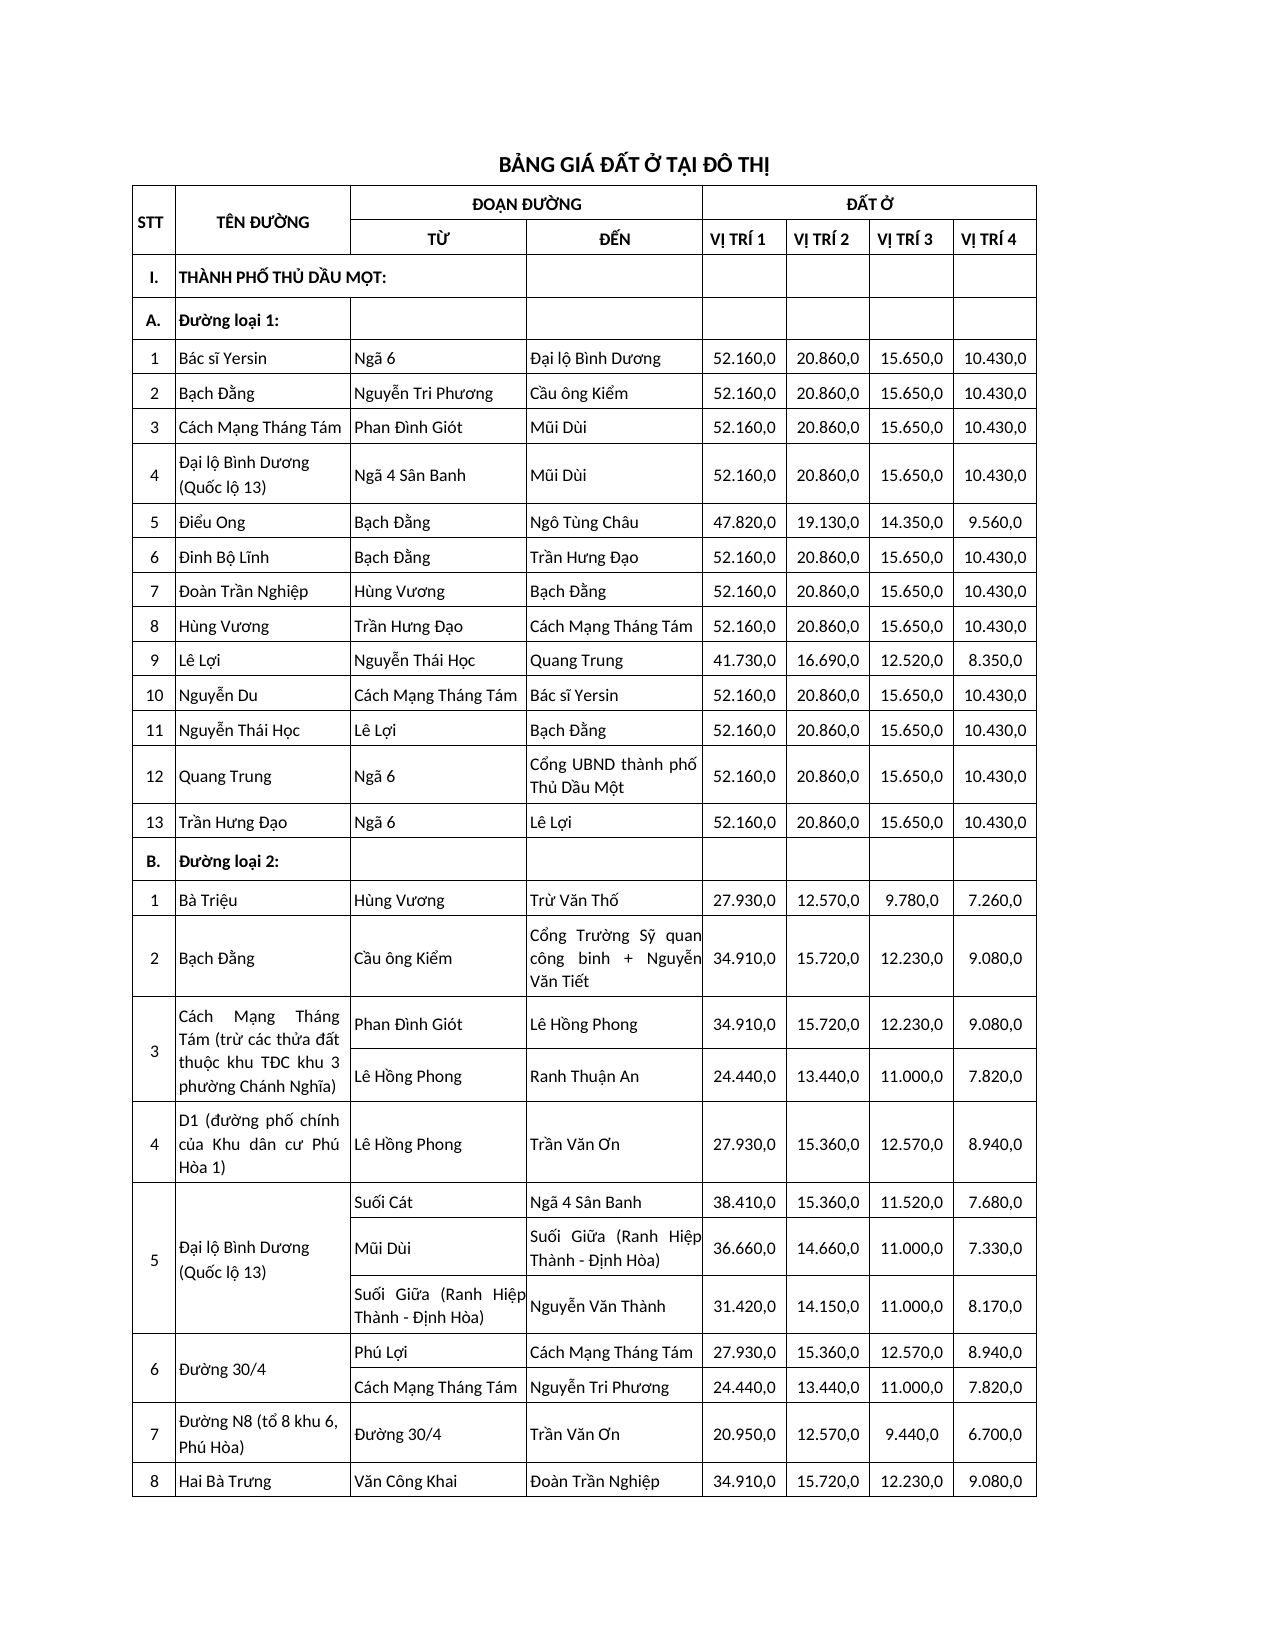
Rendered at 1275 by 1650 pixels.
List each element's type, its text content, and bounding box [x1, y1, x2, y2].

table_cell 20.860,0 [787, 711, 869, 744]
table_cell [703, 255, 786, 297]
table_cell 10.430,0 [954, 444, 1036, 502]
table_cell 14.150,0 [787, 1276, 869, 1332]
table_cell 10.430,0 [954, 340, 1036, 373]
table_cell 12.570,0 [787, 1403, 869, 1462]
table_cell Ngô Tùng Châu [527, 504, 702, 537]
table_cell 34.910,0 [703, 1463, 786, 1496]
table_cell 52.160,0 [703, 340, 786, 373]
table_cell Đoàn Trần Nghiệp [527, 1463, 702, 1496]
table_cell A. [133, 298, 175, 339]
table_cell VỊ TRÍ 2 [787, 220, 869, 254]
table_cell 15.360,0 [787, 1102, 869, 1182]
table_cell 36.660,0 [703, 1218, 786, 1274]
table_cell Bà Triệu [176, 881, 350, 915]
table_cell 9.080,0 [954, 916, 1036, 996]
table_cell 1 [133, 881, 175, 915]
table_cell Trần Văn Ơn [527, 1403, 702, 1462]
table_cell Quang Trung [527, 642, 702, 675]
table_cell 8 [133, 1463, 175, 1496]
table_cell Hai Bà Trưng [176, 1463, 350, 1496]
table_cell 13.440,0 [787, 1368, 869, 1402]
table_cell Nguyễn Du [176, 676, 350, 710]
table_cell Trần Văn Ơn [527, 1102, 702, 1182]
table_cell 13 [133, 804, 175, 837]
table_cell 12.570,0 [870, 1334, 953, 1367]
table_cell 9.780,0 [870, 881, 953, 915]
table_cell 2 [133, 374, 175, 408]
table_cell 20.860,0 [787, 676, 869, 710]
table_cell 9.080,0 [954, 997, 1036, 1048]
table_cell Hùng Vương [351, 881, 526, 915]
table_cell 12.520,0 [870, 642, 953, 675]
table_cell VỊ TRÍ 1 [703, 220, 786, 254]
table_cell Cổng Trường Sỹ quan công binh + Nguyễn Văn Tiết [527, 916, 702, 996]
table_cell 10.430,0 [954, 676, 1036, 710]
table_cell 7.820,0 [954, 1049, 1036, 1101]
table_cell Đại lộ Bình Dương (Quốc lộ 13) [176, 444, 350, 502]
table_cell Đường 30/4 [176, 1334, 350, 1402]
table_cell 7.680,0 [954, 1183, 1036, 1217]
table_cell 6 [133, 1334, 175, 1402]
table_cell Mũi Dùi [527, 409, 702, 442]
table_cell Bạch Đằng [176, 374, 350, 408]
table_cell TỪ [351, 220, 526, 254]
table_cell Ngã 6 [351, 340, 526, 373]
table_cell 20.950,0 [703, 1403, 786, 1462]
table_cell 15.650,0 [870, 409, 953, 442]
table_cell Nguyễn Thái Học [176, 711, 350, 744]
table_cell Trần Hưng Đạo [351, 607, 526, 641]
table_cell [870, 298, 953, 339]
table_cell Đường loại 1: [176, 298, 350, 339]
table_cell [870, 255, 953, 297]
table_cell [351, 298, 526, 339]
table_cell 11.000,0 [870, 1276, 953, 1332]
table_cell 12.570,0 [787, 881, 869, 915]
table_cell 52.160,0 [703, 607, 786, 641]
table_cell 20.860,0 [787, 746, 869, 802]
table_header ĐOẠN ĐƯỜNG [351, 186, 702, 219]
table_cell Bác sĩ Yersin [176, 340, 350, 373]
table_cell Văn Công Khai [351, 1463, 526, 1496]
table_cell [954, 838, 1036, 880]
table_cell Trần Hưng Đạo [176, 804, 350, 837]
table_cell Đường N8 (tổ 8 khu 6, Phú Hòa) [176, 1403, 350, 1462]
table_cell 11.000,0 [870, 1218, 953, 1274]
table_cell 7.260,0 [954, 881, 1036, 915]
table_cell Lê Hồng Phong [351, 1102, 526, 1182]
table_cell Cách Mạng Tháng Tám [527, 607, 702, 641]
table_cell 10.430,0 [954, 711, 1036, 744]
table_cell 20.860,0 [787, 538, 869, 572]
table_cell 52.160,0 [703, 804, 786, 837]
table_cell 8 [133, 607, 175, 641]
table_cell 8.940,0 [954, 1102, 1036, 1182]
table_cell 15.650,0 [870, 746, 953, 802]
table_cell 8.350,0 [954, 642, 1036, 675]
table_cell 10 [133, 676, 175, 710]
table_cell 7.330,0 [954, 1218, 1036, 1274]
table_cell I. [133, 255, 175, 297]
table_cell Phan Đình Giót [351, 997, 526, 1048]
table_cell Mũi Dùi [351, 1218, 526, 1274]
table_cell 11.000,0 [870, 1049, 953, 1101]
table_cell 13.440,0 [787, 1049, 869, 1101]
table_cell Đại lộ Bình Dương (Quốc lộ 13) [176, 1183, 350, 1332]
table_cell 12.570,0 [870, 1102, 953, 1182]
table_cell 34.910,0 [703, 997, 786, 1048]
table_cell 10.430,0 [954, 374, 1036, 408]
table_cell Ngã 4 Sân Banh [527, 1183, 702, 1217]
table_cell 15.650,0 [870, 538, 953, 572]
table_cell 15.650,0 [870, 607, 953, 641]
table_cell 15.650,0 [870, 444, 953, 502]
table_cell B. [133, 838, 175, 880]
table_cell 41.730,0 [703, 642, 786, 675]
table_cell 14.350,0 [870, 504, 953, 537]
table_cell 1 [133, 340, 175, 373]
table_header ĐẤT Ở [703, 186, 1036, 219]
table_cell Quang Trung [176, 746, 350, 802]
table_cell 9.440,0 [870, 1403, 953, 1462]
table_cell 11.000,0 [870, 1368, 953, 1402]
table_cell Bạch Đằng [527, 573, 702, 606]
table_cell 15.360,0 [787, 1334, 869, 1367]
table_cell 52.160,0 [703, 444, 786, 502]
table_cell 27.930,0 [703, 1334, 786, 1367]
table_cell Cách Mạng Tháng Tám (trừ các thửa đất thuộc khu TĐC khu 3 phường Chánh Nghĩa) [176, 997, 350, 1101]
table_cell 9.080,0 [954, 1463, 1036, 1496]
table_cell Cổng UBND thành phố Thủ Dầu Một [527, 746, 702, 802]
table_cell 20.860,0 [787, 573, 869, 606]
text BẢNG GIÁ ĐẤT Ở TẠI ĐÔ THỊ [91, 150, 1177, 178]
table_cell 11 [133, 711, 175, 744]
table_cell 20.860,0 [787, 374, 869, 408]
table_cell Hùng Vương [176, 607, 350, 641]
table_cell [527, 298, 702, 339]
table_cell Cách Mạng Tháng Tám [351, 1368, 526, 1402]
table_cell 3 [133, 409, 175, 442]
table_cell 9 [133, 642, 175, 675]
table_cell Bạch Đằng [176, 916, 350, 996]
table_cell 38.410,0 [703, 1183, 786, 1217]
table_cell 19.130,0 [787, 504, 869, 537]
table_cell 7.820,0 [954, 1368, 1036, 1402]
table_cell Cách Mạng Tháng Tám [176, 409, 350, 442]
table_cell Đường loại 2: [176, 838, 350, 880]
table_cell 10.430,0 [954, 573, 1036, 606]
table_cell 15.360,0 [787, 1183, 869, 1217]
table_cell 27.930,0 [703, 1102, 786, 1182]
table_cell 15.650,0 [870, 374, 953, 408]
table_cell 15.720,0 [787, 916, 869, 996]
table_cell Lê Hồng Phong [527, 997, 702, 1048]
table_cell 4 [133, 444, 175, 502]
table_cell Suối Cát [351, 1183, 526, 1217]
table_cell [703, 298, 786, 339]
table_cell 10.430,0 [954, 409, 1036, 442]
table_cell [527, 255, 702, 297]
table_cell Cách Mạng Tháng Tám [527, 1334, 702, 1367]
table_cell 27.930,0 [703, 881, 786, 915]
table_cell Cầu ông Kiểm [527, 374, 702, 408]
table_cell 52.160,0 [703, 538, 786, 572]
table_cell THÀNH PHỐ THỦ DẦU MỘT: [176, 255, 526, 297]
table_cell 8.940,0 [954, 1334, 1036, 1367]
table_cell 15.650,0 [870, 711, 953, 744]
table_cell [954, 255, 1036, 297]
table_cell Phú Lợi [351, 1334, 526, 1367]
table_cell Lê Lợi [176, 642, 350, 675]
table_cell [787, 838, 869, 880]
table_cell 8.170,0 [954, 1276, 1036, 1332]
table_cell 5 [133, 504, 175, 537]
table_cell Nguyễn Văn Thành [527, 1276, 702, 1332]
table_cell 20.860,0 [787, 409, 869, 442]
table_cell [870, 838, 953, 880]
table_cell 10.430,0 [954, 804, 1036, 837]
table_cell Ngã 6 [351, 746, 526, 802]
table_cell Ranh Thuận An [527, 1049, 702, 1101]
table_cell 6 [133, 538, 175, 572]
table_cell 20.860,0 [787, 804, 869, 837]
table_cell [787, 298, 869, 339]
table_header STT [133, 186, 175, 254]
table_cell 12.230,0 [870, 997, 953, 1048]
table_cell 14.660,0 [787, 1218, 869, 1274]
table_cell 15.720,0 [787, 1463, 869, 1496]
table_cell 52.160,0 [703, 409, 786, 442]
table_cell 5 [133, 1183, 175, 1332]
table_cell 12.230,0 [870, 916, 953, 996]
table_cell 3 [133, 997, 175, 1101]
table_cell 4 [133, 1102, 175, 1182]
table_cell 15.650,0 [870, 804, 953, 837]
table_cell 31.420,0 [703, 1276, 786, 1332]
table_cell 9.560,0 [954, 504, 1036, 537]
table_cell VỊ TRÍ 4 [954, 220, 1036, 254]
table_cell 6.700,0 [954, 1403, 1036, 1462]
table_cell [787, 255, 869, 297]
table_cell [703, 838, 786, 880]
table_cell 52.160,0 [703, 573, 786, 606]
table_cell Lê Hồng Phong [351, 1049, 526, 1101]
table_cell 11.520,0 [870, 1183, 953, 1217]
table_cell 7 [133, 1403, 175, 1462]
table_cell Bạch Đằng [527, 711, 702, 744]
table_cell Ngã 4 Sân Banh [351, 444, 526, 502]
table_cell 15.650,0 [870, 676, 953, 710]
table_cell ĐẾN [527, 220, 702, 254]
table_cell Lê Lợi [527, 804, 702, 837]
table_cell Đường 30/4 [351, 1403, 526, 1462]
table_cell 24.440,0 [703, 1368, 786, 1402]
table_cell Suối Giữa (Ranh Hiệp Thành - Định Hòa) [527, 1218, 702, 1274]
table_cell 24.440,0 [703, 1049, 786, 1101]
table_cell Đoàn Trần Nghiệp [176, 573, 350, 606]
table_cell 7 [133, 573, 175, 606]
table_cell Bác sĩ Yersin [527, 676, 702, 710]
table_cell Suối Giữa (Ranh Hiệp Thành - Định Hòa) [351, 1276, 526, 1332]
table_cell 10.430,0 [954, 746, 1036, 802]
table_cell Đinh Bộ Lĩnh [176, 538, 350, 572]
table_cell Lê Lợi [351, 711, 526, 744]
table_cell 12 [133, 746, 175, 802]
table_cell Bạch Đằng [351, 538, 526, 572]
table_cell 52.160,0 [703, 746, 786, 802]
table_cell 34.910,0 [703, 916, 786, 996]
table_cell Hùng Vương [351, 573, 526, 606]
table_cell 47.820,0 [703, 504, 786, 537]
table_cell 10.430,0 [954, 538, 1036, 572]
table_cell 15.720,0 [787, 997, 869, 1048]
table_cell 15.650,0 [870, 573, 953, 606]
table_header TÊN ĐƯỜNG [176, 186, 350, 254]
table_cell Nguyễn Tri Phương [527, 1368, 702, 1402]
table_cell 16.690,0 [787, 642, 869, 675]
table_cell 15.650,0 [870, 340, 953, 373]
table_cell Phan Đình Giót [351, 409, 526, 442]
table_cell 2 [133, 916, 175, 996]
table_cell Ngã 6 [351, 804, 526, 837]
table_cell [527, 838, 702, 880]
table_cell 20.860,0 [787, 340, 869, 373]
table_cell 20.860,0 [787, 607, 869, 641]
table_cell 52.160,0 [703, 374, 786, 408]
table_cell 52.160,0 [703, 711, 786, 744]
table_cell [351, 838, 526, 880]
table_cell 10.430,0 [954, 607, 1036, 641]
table_cell 20.860,0 [787, 444, 869, 502]
table_cell Trần Hưng Đạo [527, 538, 702, 572]
table_cell Đại lộ Bình Dương [527, 340, 702, 373]
table_cell 52.160,0 [703, 676, 786, 710]
table_cell D1 (đường phố chính của Khu dân cư Phú Hòa 1) [176, 1102, 350, 1182]
table_cell Nguyễn Tri Phương [351, 374, 526, 408]
table_cell Nguyễn Thái Học [351, 642, 526, 675]
table_cell 12.230,0 [870, 1463, 953, 1496]
table_cell VỊ TRÍ 3 [870, 220, 953, 254]
table_cell Cách Mạng Tháng Tám [351, 676, 526, 710]
table_cell Bạch Đằng [351, 504, 526, 537]
table_cell Mũi Dùi [527, 444, 702, 502]
table_cell Cầu ông Kiểm [351, 916, 526, 996]
table_cell [954, 298, 1036, 339]
table_cell Trừ Văn Thố [527, 881, 702, 915]
table_cell Điểu Ong [176, 504, 350, 537]
